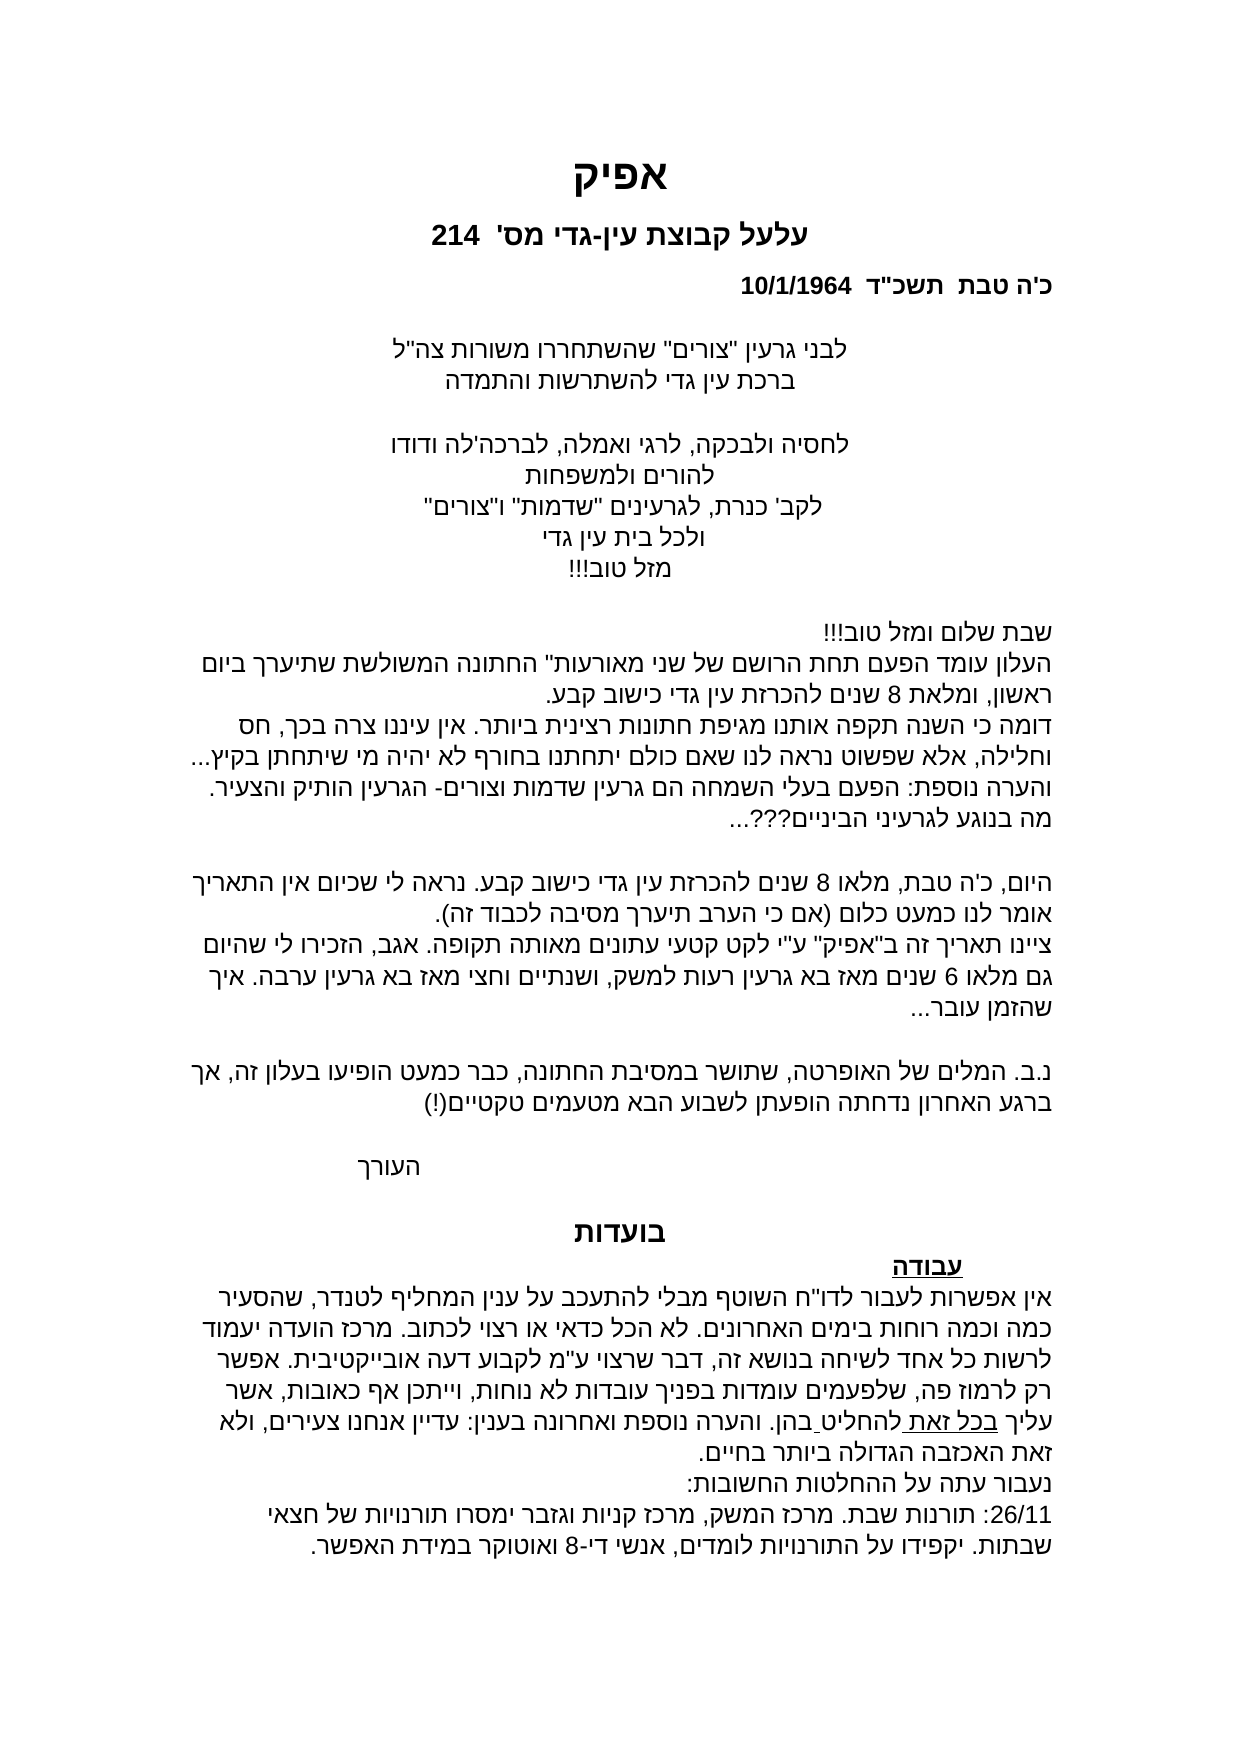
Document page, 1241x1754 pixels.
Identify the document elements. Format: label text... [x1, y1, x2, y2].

text העורך [187, 1152, 1053, 1180]
text להורים ולמשפחות [187, 461, 1053, 490]
text מזל טוב!!! [187, 554, 1053, 583]
text שבת שלום ומזל טוב!!! [187, 618, 1053, 647]
text לבני גרעין "צורים" שהשתחררו משורות צה"ל [187, 335, 1053, 364]
text עלעל קבוצת עין-גדי מס' 214 [187, 218, 1053, 252]
text היום, כ'ה טבת, מלאו 8 שנים להכרזת עין גדי כישוב קבע. נראה לי שכיום אין התאריך אומר לנו כמעט כלום (אם כי הערב תיערך מסיבה לכבוד זה). [187, 868, 1053, 928]
text לחסיה ולבכקה, לרגי ואמלה, לברכה'לה ודודו [187, 430, 1053, 459]
text נעבור עתה על ההחלטות החשובות: [187, 1469, 1053, 1498]
text אפיק [187, 150, 1053, 198]
text עבודה [187, 1252, 1053, 1280]
text נ.ב. המלים של האופרטה, שתושר במסיבת החתונה, כבר כמעט הופיעו בעלון זה, אך ברגע האחרון נדחתה הופעתן לשבוע הבא מטעמים טקטיים(!) [187, 1057, 1053, 1116]
text כ'ה טבת תשכ"ד 10/1/1964 [187, 271, 1053, 300]
text ציינו תאריך זה ב"אפיק" ע"י לקט קטעי עתונים מאותה תקופה. אגב, הזכירו לי שהיום גם מלאו 6 שנים מאז בא גרעין רעות למשק, ושנתיים וחצי מאז בא גרעין ערבה. איך שהזמן עובר... [187, 931, 1053, 1021]
text 26/11: תורנות שבת. מרכז המשק, מרכז קניות וגזבר ימסרו תורנויות של חצאי שבתות. יקפידו על התורנויות לומדים, אנשי די-8 ואוטוקר במידת האפשר. [187, 1500, 1053, 1560]
text דומה כי השנה תקפה אותנו מגיפת חתונות רצינית ביותר. אין עיננו צרה בכך, חס וחלילה, אלא שפשוט נראה לנו שאם כולם יתחתנו בחורף לא יהיה מי שיתחתן בקיץ... [187, 711, 1053, 771]
text בועדות [187, 1216, 1053, 1249]
text ברכת עין גדי להשתרשות והתמדה [187, 366, 1053, 395]
text והערה נוספת: הפעם בעלי השמחה הם גרעין שדמות וצורים- הגרעין הותיק והצעיר. מה בנוגע לגרעיני הביניים???... [187, 773, 1053, 833]
text ולכל בית עין גדי [187, 523, 1053, 552]
text לקב' כנרת, לגרעינים "שדמות" ו"צורים" [187, 492, 1053, 521]
text העלון עומד הפעם תחת הרושם של שני מאורעות" החתונה המשולשת שתיערך ביום ראשון, ומלאת 8 שנים להכרזת עין גדי כישוב קבע. [187, 649, 1053, 709]
text אין אפשרות לעבור לדו"ח השוטף מבלי להתעכב על ענין המחליף לטנדר, שהסעיר כמה וכמה רוחות בימים האחרונים. לא הכל כדאי או רצוי לכתוב. מרכז הועדה יעמוד לרשות כל אחד לשיחה בנושא זה, דבר שרצוי ע"מ לקבוע דעה אובייקטיבית. אפשר רק לרמוז פה, שלפעמים עומדות בפניך עובדות לא נוחות, וייתכן אף כאובות, אשר עליך בכל זאת להחליט בהן. והערה נוספת ואחרונה בענין: עדיין אנחנו צעירים, ולא זאת האכזבה הגדולה ביותר בחיים. [187, 1283, 1053, 1467]
